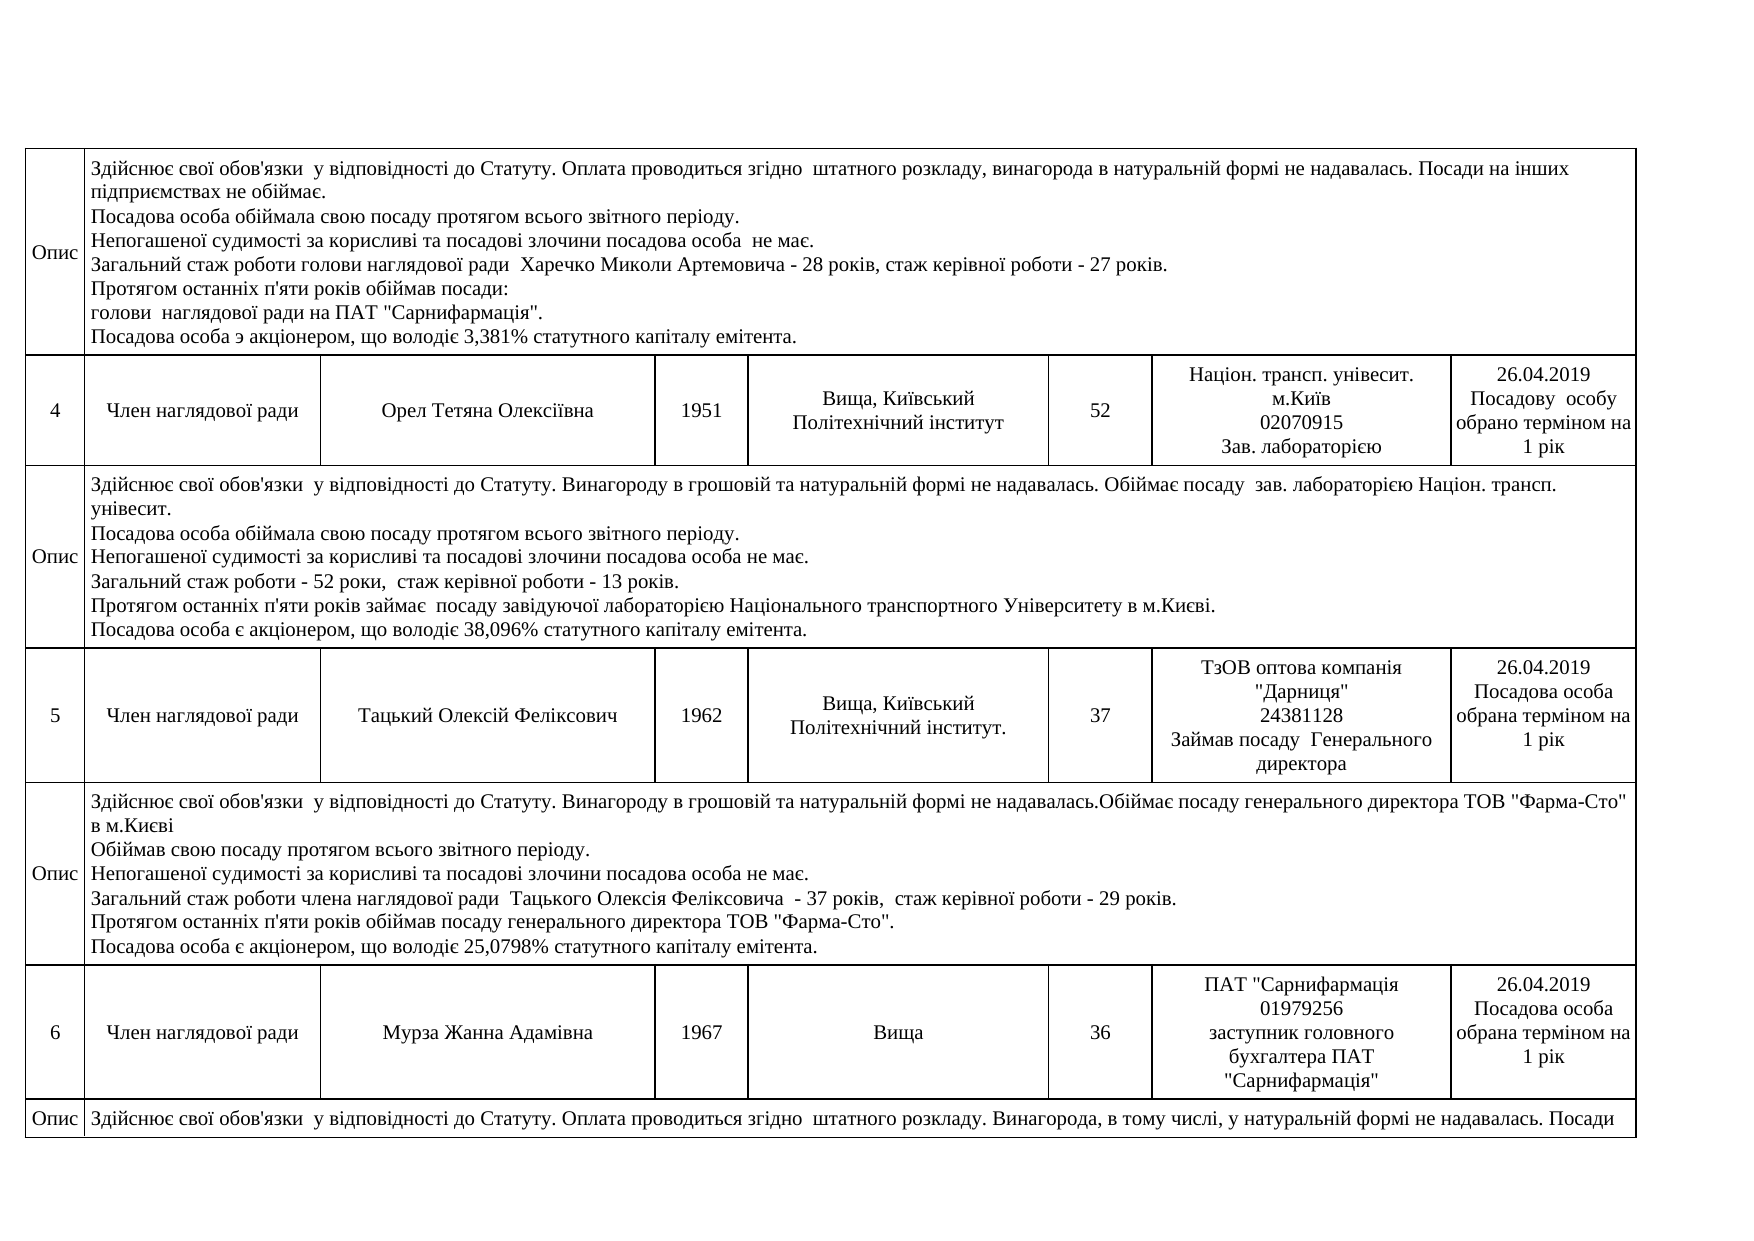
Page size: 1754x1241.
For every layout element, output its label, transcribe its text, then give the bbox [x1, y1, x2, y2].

table_cell 1967 [656, 966, 747, 1098]
table_cell Здiйснює свої обов'язки у вiдповiдностi до Статуту. Винагороду в грошовiй та натуральнiй формi не надавалась.Обіймає посаду генерального директора ТОВ "Фарма-Сто" в м.Києві Обiймав свою посаду протягом всього звiтного перiоду. Непогашеної судимостi за корисливi та посадовi злочини посадова особа не має. Загальний стаж роботи члена наглядової ради Тацького Олексiя Фелiксовича - 37 років, стаж керiвної роботи - 29 років. Протягом останніх п'яти років обiймав посаду генерального директора ТОВ "Фарма-Сто". Посадова особа є акціонером, що володіє 25,0798% статутного капіталу емітента. [85, 783, 1635, 964]
table_cell Вища, Київський Полiтехнiчний iнститут. [749, 649, 1048, 781]
table_cell Опис [26, 149, 84, 354]
table_cell Тацький Олексiй Фелiксович [321, 649, 654, 781]
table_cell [85, 1100, 1635, 1136]
table_cell Опис [26, 1100, 84, 1136]
table_cell 26.04.2019 Посадова особа обрана терміном на 1 рік [1452, 649, 1635, 781]
table_cell Член наглядової ради [85, 966, 320, 1098]
table_cell 26.04.2019 Посадова особа обрана терміном на 1 рік [1452, 966, 1635, 1098]
table_cell Опис [26, 783, 84, 964]
table_cell Член наглядової ради [85, 356, 320, 464]
table_cell Член наглядової ради [85, 649, 320, 781]
table_cell 5 [26, 649, 84, 781]
table_cell Здiйснює свої обов'язки у вiдповiдностi до Статуту. Винагороду в грошовiй та натуральнiй формi не надавалась. Обiймає посаду зав. лабораторiєю Нацiон. трансп. унiвесит. Посадова особа обiймала свою посаду протягом всього звiтного перiоду. Непогашеної судимостi за корисливi та посадовi злочини посадова особа не має. Загальний стаж роботи - 52 роки, стаж керiвної роботи - 13 рокiв. Протягом останніх п'яти років займає посаду завiдуючої лабораторiєю Нацiонального транспортного Унiверситету в м.Києві. Посадова особа є акціонером, що володіє 38,096% статутного капіталу емітента. [85, 466, 1635, 647]
table_cell 4 [26, 356, 84, 464]
table_cell 37 [1049, 649, 1151, 781]
table_cell ТзОВ оптова компанія "Дарниця" 24381128 Займав посаду Генерального директора [1153, 649, 1450, 781]
table_cell 36 [1049, 966, 1151, 1098]
table_cell 26.04.2019 Посадову особу обрано терміном на 1 рік [1452, 356, 1635, 464]
table_cell Опис [26, 466, 84, 647]
table_cell 1962 [656, 649, 747, 781]
table_cell Мурза Жанна Адамівна [321, 966, 654, 1098]
table_cell Орел Тетяна Олексiївна [321, 356, 654, 464]
table_cell ПАТ "Сарнифармація 01979256 заступник головного бухгалтера ПАТ "Сарнифармація" [1153, 966, 1450, 1098]
table_cell 52 [1049, 356, 1151, 464]
table_cell Вища, Київський Полiтехнiчний iнститут [749, 356, 1048, 464]
table_cell Нацiон. трансп. унiвесит. м.Київ 02070915 Зав. лабораторiєю [1153, 356, 1450, 464]
table_cell Здiйснює свої обов'язки у вiдповiдностi до Статуту. Оплата проводиться згiдно штатного розкладу, винагорода в натуральнiй формi не надавалась. Посади на iнших пiдприємствах не обiймає. Посадова особа обiймала свою посаду протягом всього звiтного перiоду. Непогашеної судимостi за корисливi та посадовi злочини посадова особа не має. Загальний стаж роботи голови наглядової ради Харечко Миколи Артемовича - 28 років, стаж керiвної роботи - 27 років. Протягом останніх п'яти років обiймав посади: голови наглядової ради на ПАТ "Сарнифармація". Посадова особа э акціонером, що володіє 3,381% статутного капіталу емітента. [85, 149, 1635, 354]
table_cell 6 [26, 966, 84, 1098]
table_cell Вища [749, 966, 1048, 1098]
table_cell 1951 [656, 356, 747, 464]
